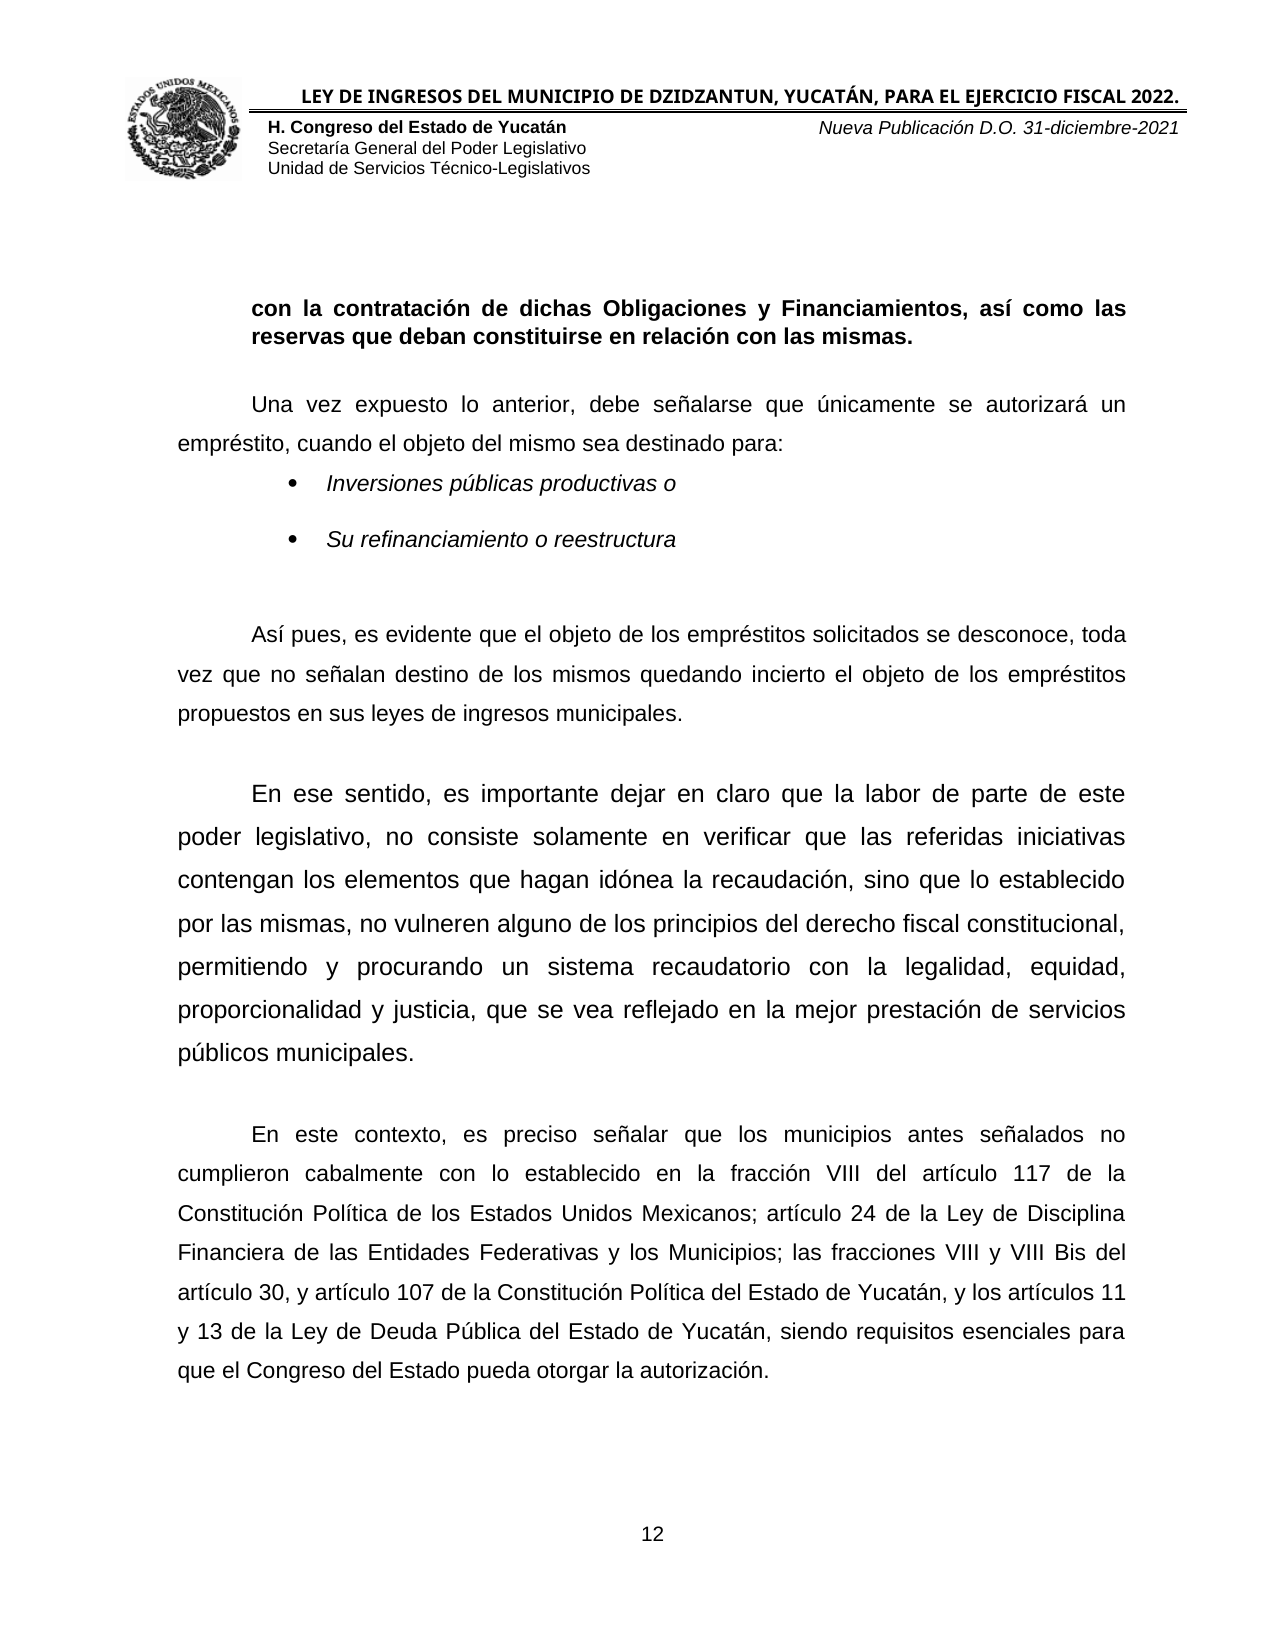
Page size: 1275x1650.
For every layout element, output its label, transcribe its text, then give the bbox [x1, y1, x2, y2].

text En este contexto, es preciso señalar que los municipios antes señalados no cumplieron cabalmente con lo establecido en la fracción VIII del artículo 117 de la Constitución Política de los Estados Unidos Mexicanos; artículo 24 de la Ley de Disciplina Financiera de las Entidades Federativas y los Municipios; las fracciones VIII y VIII Bis del artículo 30, y artículo 107 de la Constitución Política del Estado de Yucatán, y los artículos 11 y 13 de la Ley de Deuda Pública del Estado de Yucatán, siendo requisitos esenciales para que el Congreso del Estado pueda otorgar la autorización. [177, 1121, 1127, 1384]
text En ese sentido, es importante dejar en claro que la labor de parte de este poder legislativo, no consiste solamente en verificar que las referidas iniciativas contengan los elementos que hagan idónea la recaudación, sino que lo establecido por las mismas, no vulneren alguno de los principios del derecho fiscal constitucional, permitiendo y procurando un sistema recaudatorio con la legalidad, equidad, proporcionalidad y justicia, que se vea reflejado en la mejor prestación de servicios públicos municipales. [177, 779, 1127, 1067]
text Una vez expuesto lo anterior, debe señalarse que únicamente se autorizará un empréstito, cuando el objeto del mismo sea destinado para: [177, 391, 1127, 456]
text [251, 295, 1127, 349]
list Inversiones públicas productivas o [288, 469, 1127, 496]
list Su refinanciamiento o reestructura [288, 526, 1127, 552]
text Así pues, es evidente que el objeto de los empréstitos solicitados se desconoce, toda vez que no señalan destino de los mismos quedando incierto el objeto de los empréstitos propuestos en sus leyes de ingresos municipales. [177, 621, 1127, 727]
